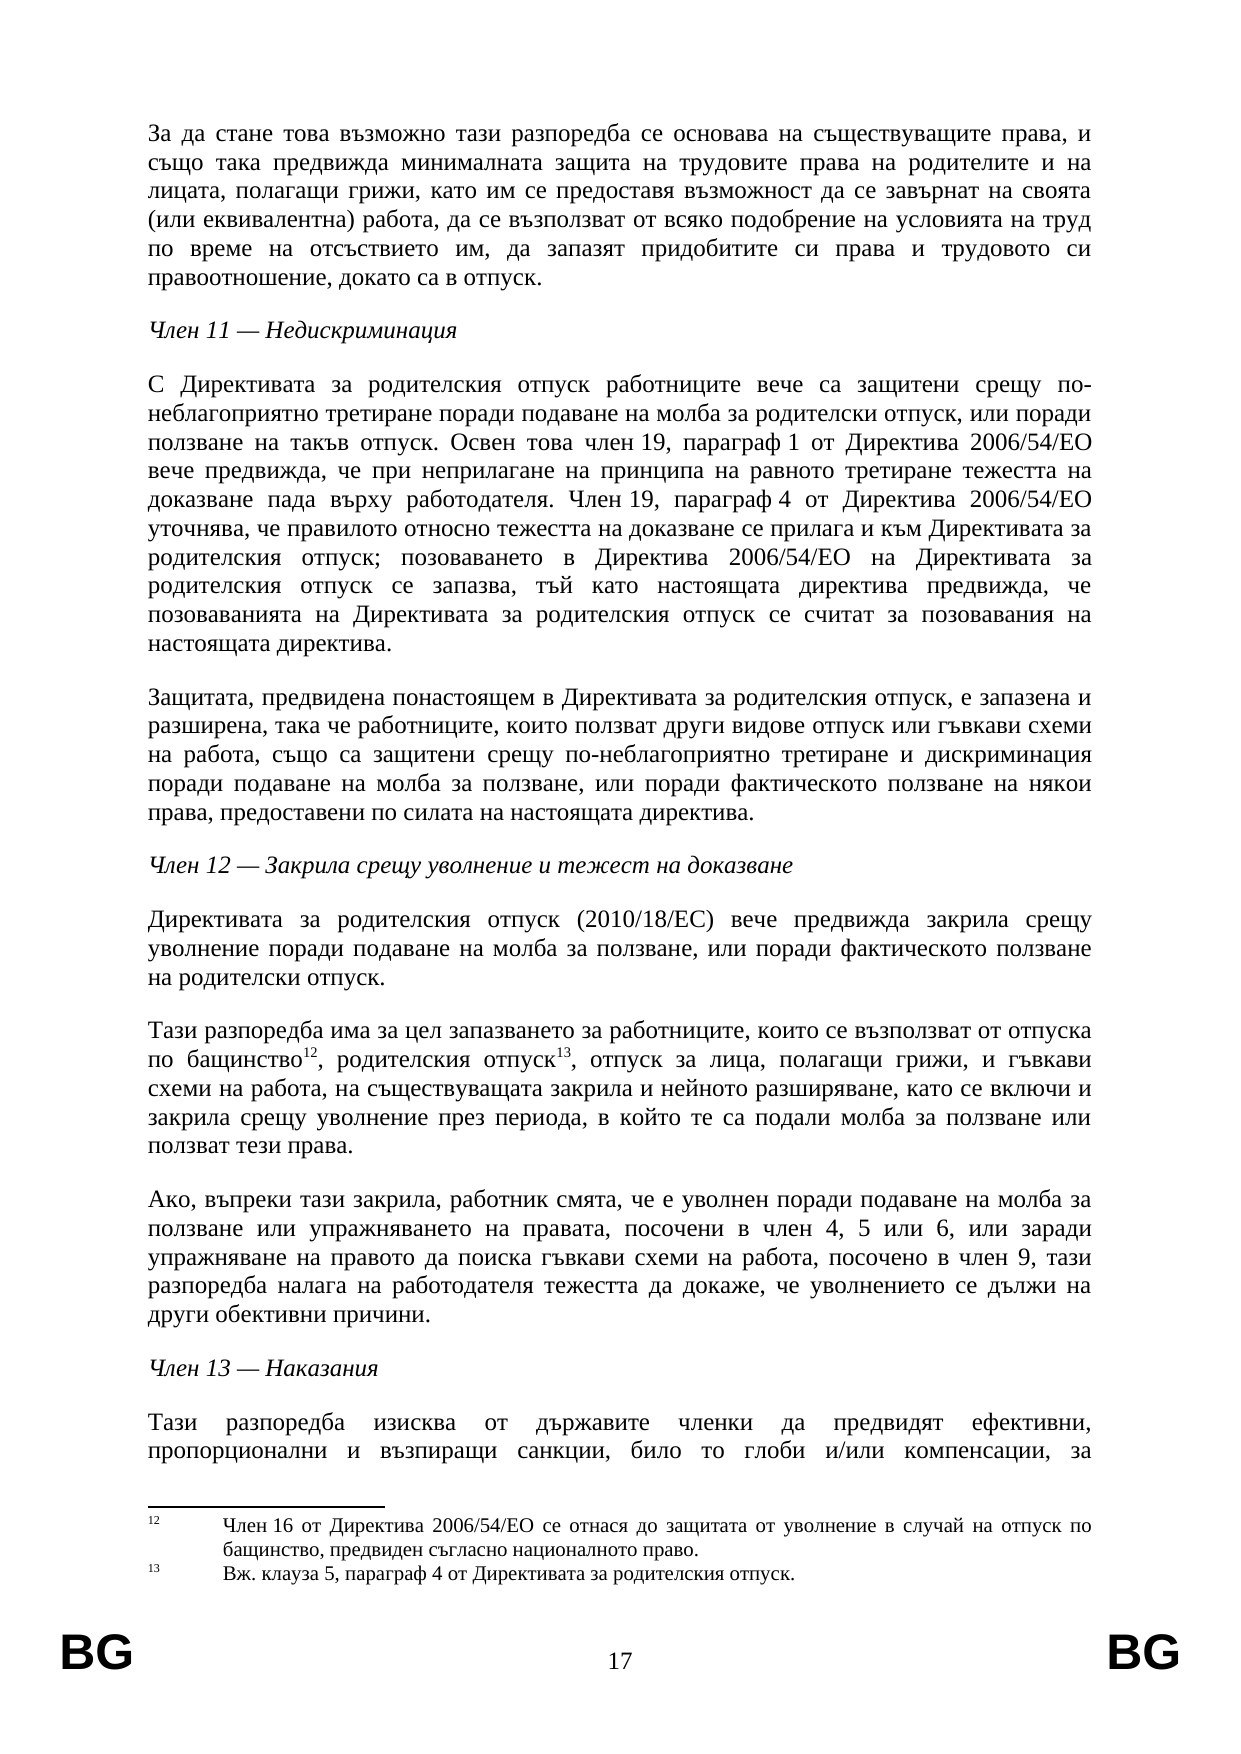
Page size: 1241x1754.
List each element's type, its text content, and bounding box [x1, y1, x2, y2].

text Член 11 — Недискриминация [148, 316, 1093, 344]
text За да стане това възможно тази разпоредба се основава на съществуващите права, и също така предвижда минималната защита на трудовите права на родителите и на лицата, полагащи грижи, като им се предоставя възможност да се завърнат на своята (или еквивалентна) работа, да се възползват от всяко подобрение на условията на труд по време на отсъствието им, да запазят придобитите си права и трудовото си правоотношение, докато са в отпуск. [148, 118, 1093, 291]
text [148, 1407, 1093, 1464]
text Член 13 — Наказания [148, 1353, 1093, 1382]
text Защитата, предвидена понастоящем в Директивата за родителския отпуск, е запазена и разширена, така че работниците, които ползват други видове отпуск или гъвкави схеми на работа, също са защитени срещу по-неблагоприятно третиране и дискриминация поради подаване на молба за ползване, или поради фактическото ползване на някои права, предоставени по силата на настоящата директива. [148, 682, 1093, 826]
text С Директивата за родителския отпуск работниците вече са защитени срещу по-неблагоприятно третиране поради подаване на молба за родителски отпуск, или поради ползване на такъв отпуск. Освен това член 19, параграф 1 от Директива 2006/54/ЕО вече предвижда, че при неприлагане на принципа на равното третиране тежестта на доказване пада върху работодателя. Член 19, параграф 4 от Директива 2006/54/ЕО уточнява, че правилото относно тежестта на доказване се прилага и към Директивата за родителския отпуск; позоваването в Директива 2006/54/ЕО на Директивата за родителския отпуск се запазва, тъй като настоящата директива предвижда, че позоваванията на Директивата за родителския отпуск се считат за позовавания на настоящата директива. [148, 369, 1093, 657]
text Ако, въпреки тази закрила, работник смята, че е уволнен поради подаване на молба за ползване или упражняването на правата, посочени в член 4, 5 или 6, или заради упражняване на правото да поиска гъвкави схеми на работа, посочено в член 9, тази разпоредба налага на работодателя тежестта да докаже, че уволнението се дължи на други обективни причини. [148, 1184, 1093, 1328]
text Член 12 — Закрила срещу уволнение и тежест на доказване [148, 851, 1093, 879]
text Директивата за родителския отпуск (2010/18/ЕС) вече предвижда закрила срещу уволнение поради подаване на молба за ползване, или поради фактическото ползване на родителски отпуск. [148, 904, 1093, 991]
text Тази разпоредба има за цел запазването за работниците, които се възползват от отпуска по бащинство, родителския отпуск, отпуск за лица, полагащи грижи, и гъвкави схеми на работа, на съществуващата закрила и нейното разширяване, като се включи и закрила срещу уволнение през периода, в който те са подали молба за ползване или ползват тези права. [148, 1016, 1093, 1159]
